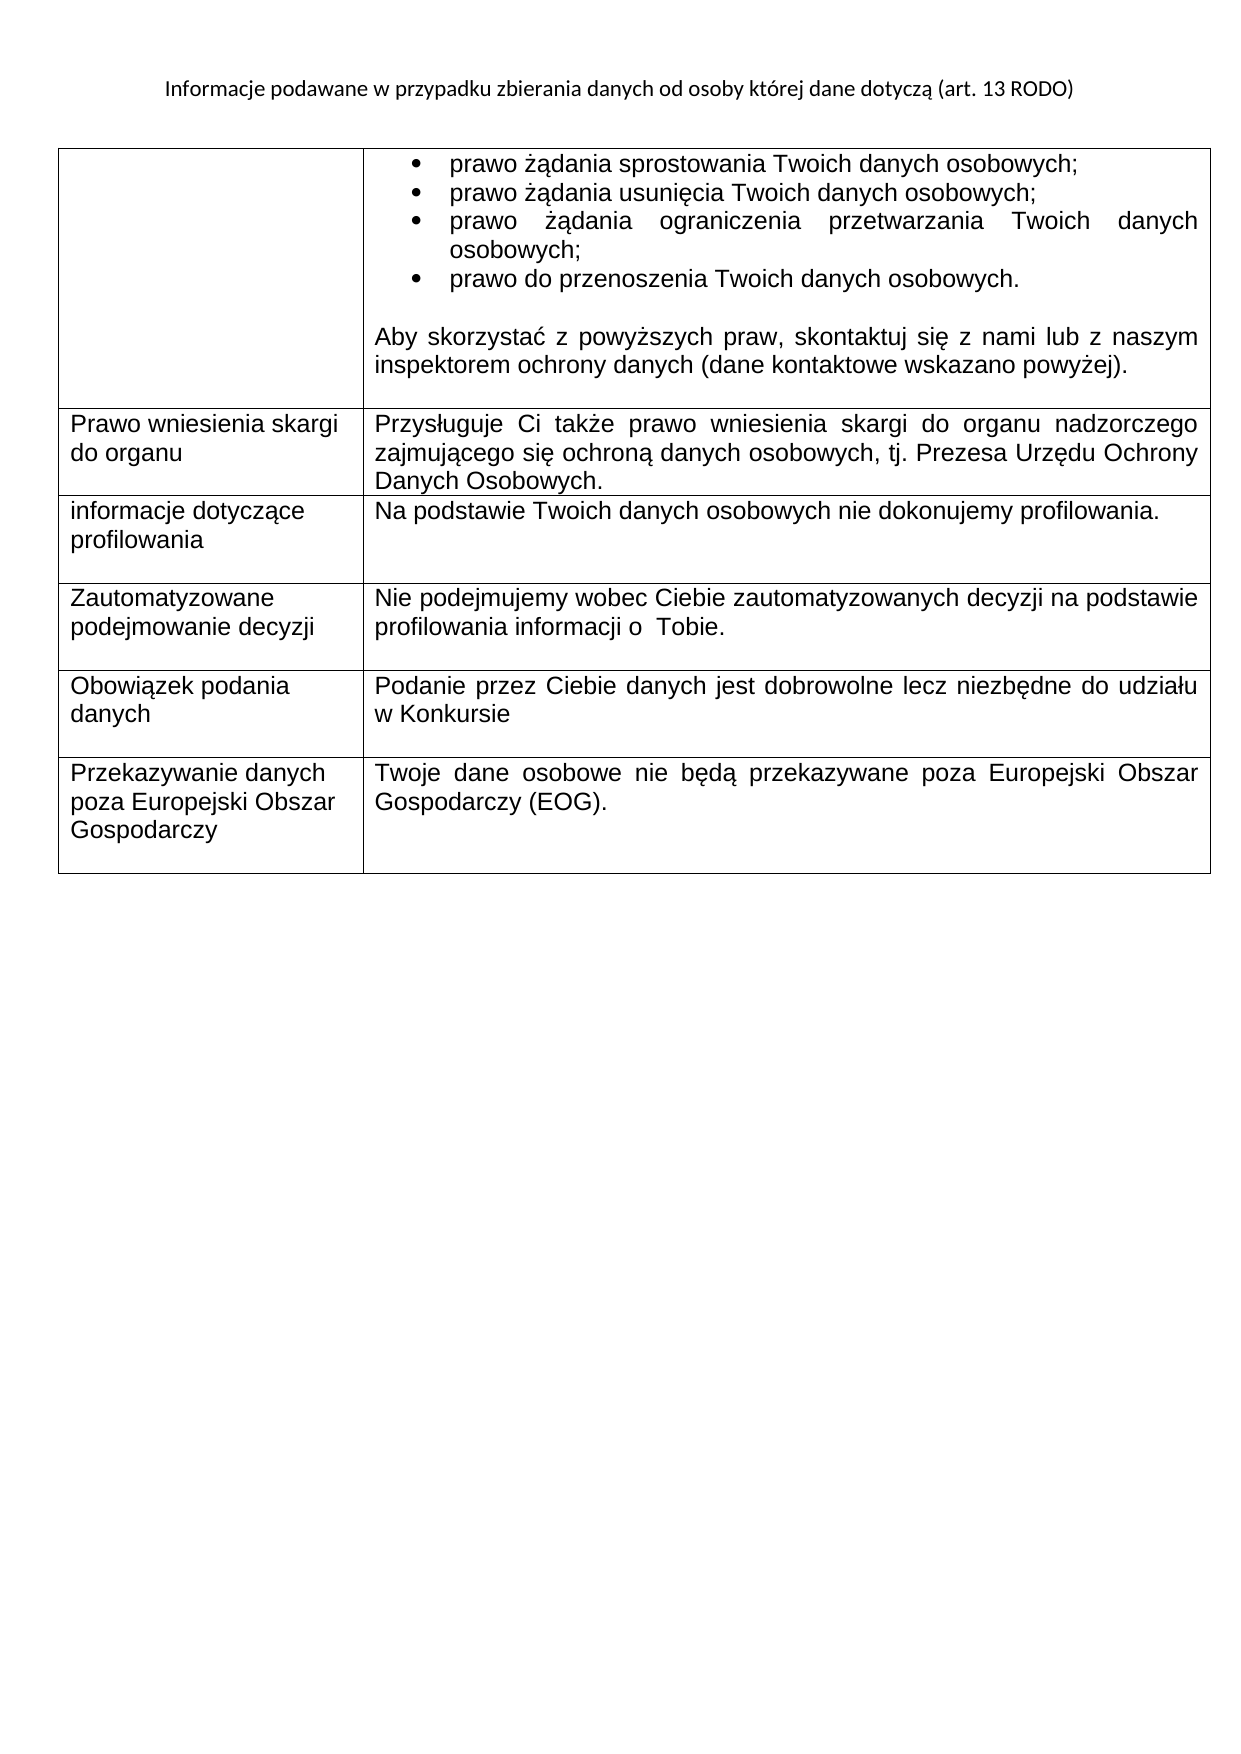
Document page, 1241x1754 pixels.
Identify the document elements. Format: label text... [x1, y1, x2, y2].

table_cell Na podstawie Twoich danych osobowych nie dokonujemy profilowania. [364, 496, 1210, 582]
table_cell Przysługuje Ci także prawo wniesienia skargi do organu nadzorczego zajmującego się ochroną danych osobowych, tj. Prezesa Urzędu Ochrony Danych Osobowych. [364, 409, 1210, 495]
table_cell informacje dotyczące profilowania [59, 496, 363, 582]
table_cell Przekazywanie danych poza Europejski Obszar Gospodarczy [59, 758, 363, 873]
table_cell Prawo wniesienia skargi do organu [59, 409, 363, 495]
table_cell Nie podejmujemy wobec Ciebie zautomatyzowanych decyzji na podstawie profilowania informacji o Tobie. [364, 584, 1210, 670]
table_cell Zautomatyzowane podejmowanie decyzji [59, 584, 363, 670]
table_cell Obowiązek podania danych [59, 671, 363, 757]
table_cell Twoje dane osobowe nie będą przekazywane poza Europejski Obszar Gospodarczy (EOG). [364, 758, 1210, 873]
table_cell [59, 149, 363, 408]
table_cell Podanie przez Ciebie danych jest dobrowolne lecz niezbędne do udziału w Konkursie [364, 671, 1210, 757]
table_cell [364, 149, 1210, 408]
